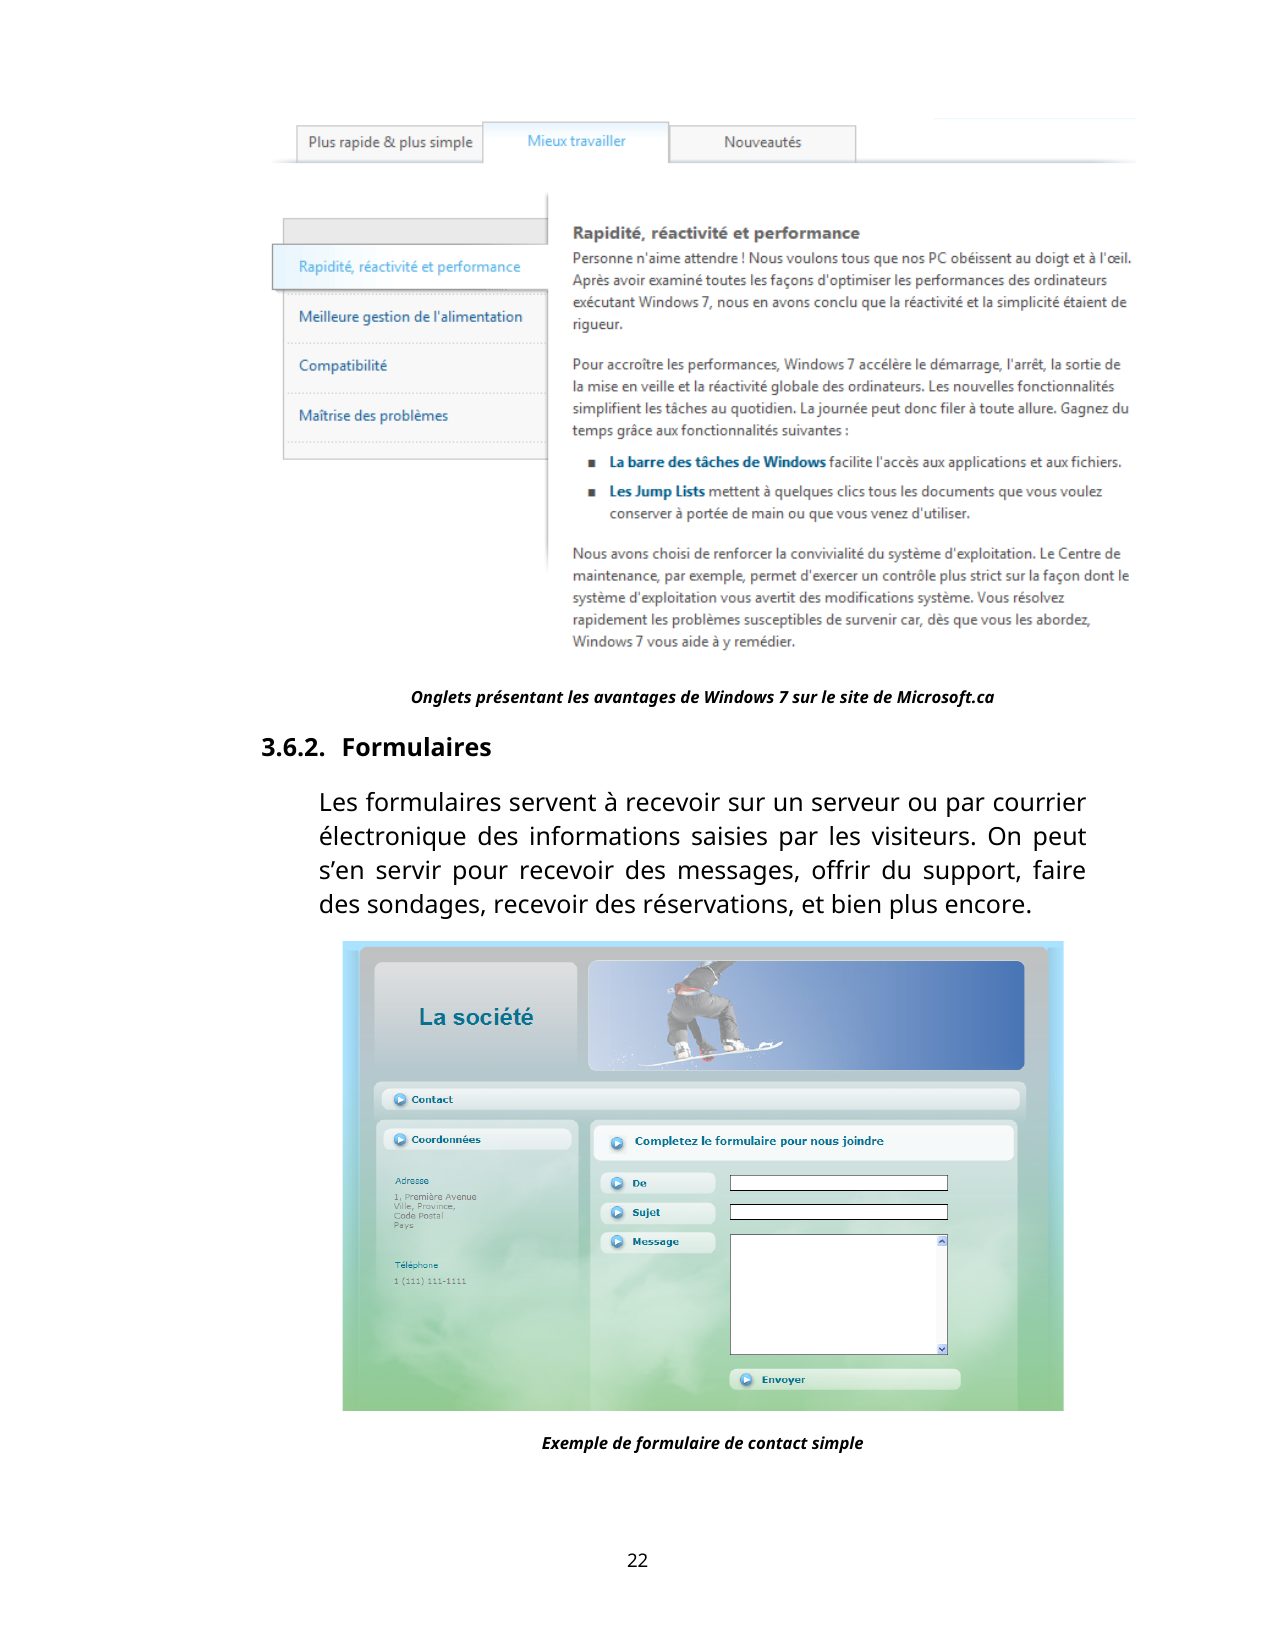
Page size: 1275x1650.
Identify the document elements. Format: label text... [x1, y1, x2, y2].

text Les formulaires servent à recevoir sur un serveur ou par courrier électronique des informations saisies par les visiteurs. On peut s’en servir pour recevoir des messages, offrir du support, faire des sondages, recevoir des réservations, et bien plus encore. [319, 784, 1087, 920]
picture [261, 118, 1162, 665]
text Exemple de formulaire de contact simple [318, 1431, 1087, 1454]
picture [342, 941, 1064, 1411]
text Onglets présentant les avantages de Windows 7 sur le site de Microsoft.ca [318, 686, 1087, 708]
text 3.6.2. Formulaires [261, 729, 1087, 763]
